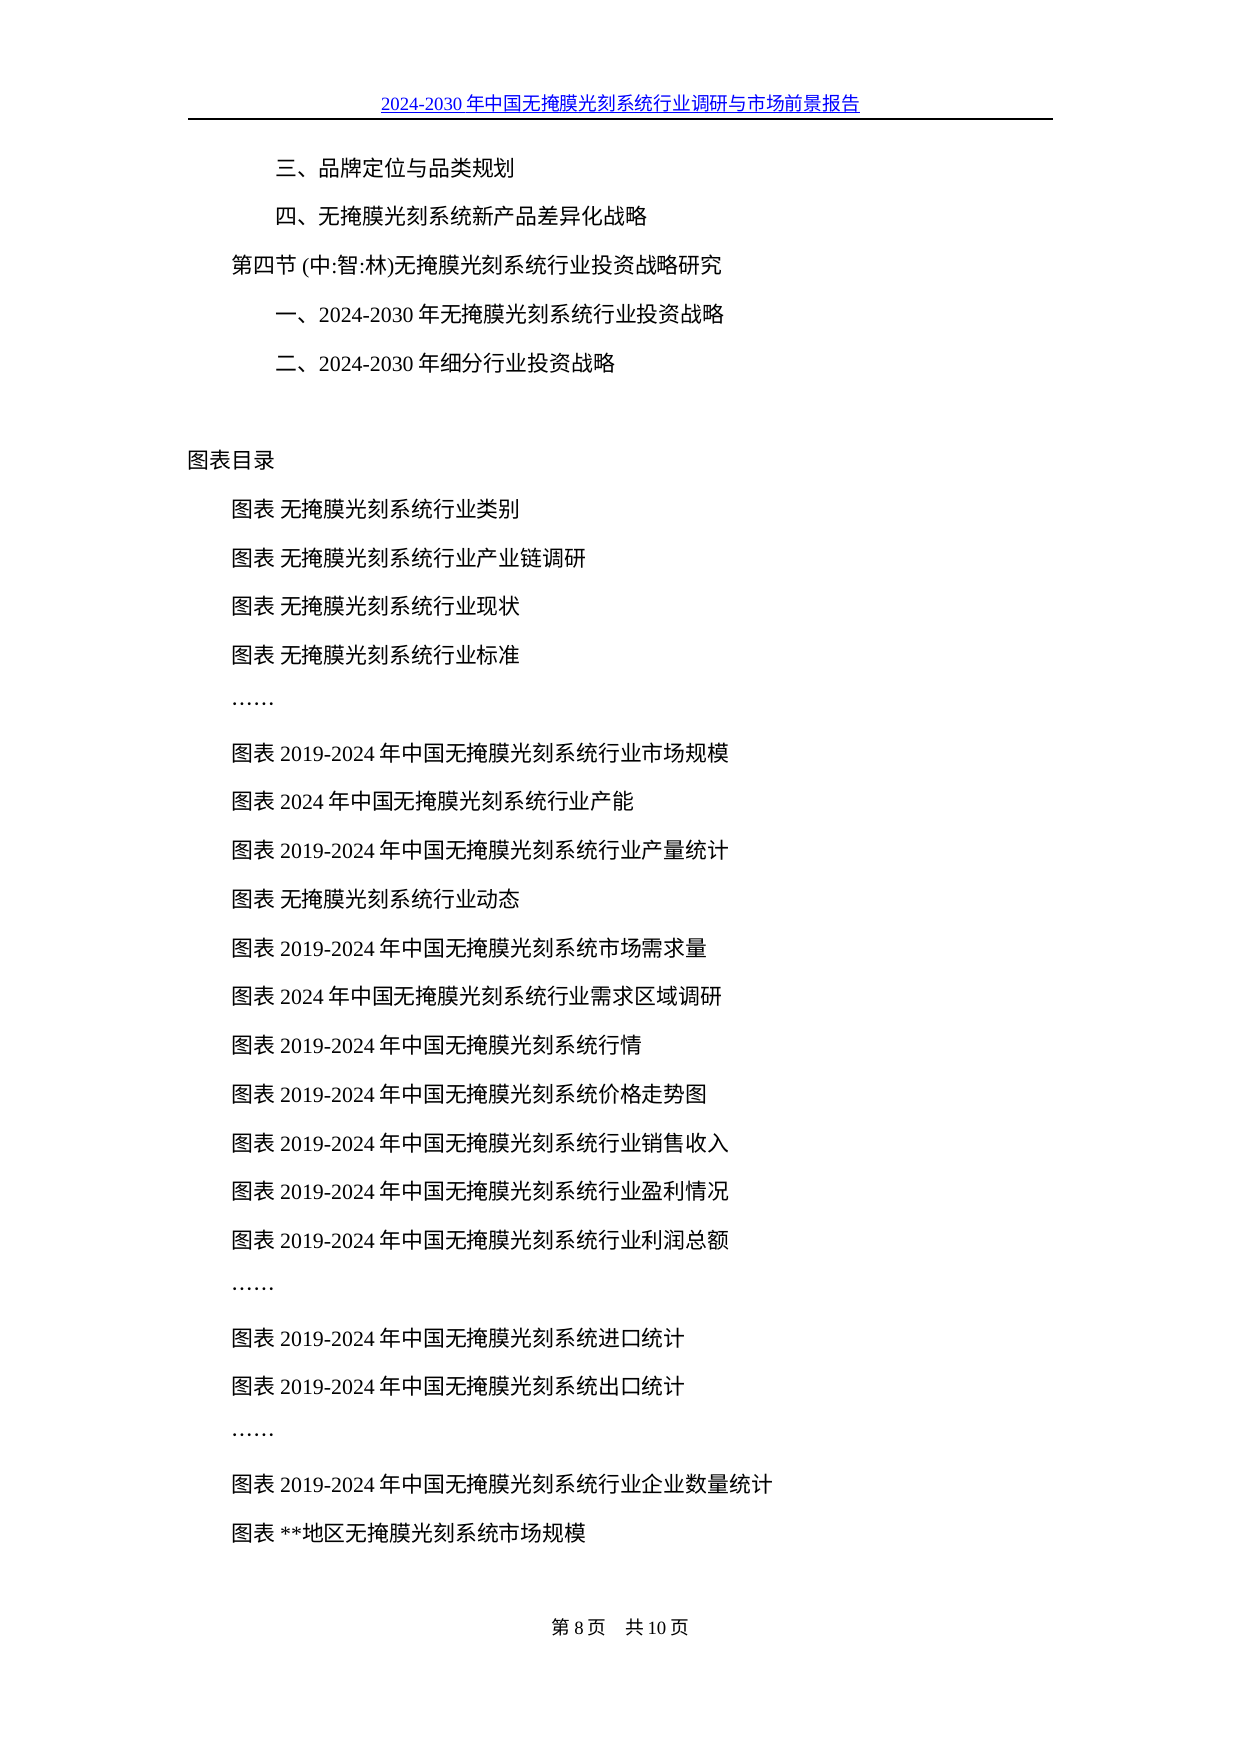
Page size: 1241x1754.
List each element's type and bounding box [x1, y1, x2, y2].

text [187, 150, 1053, 1548]
